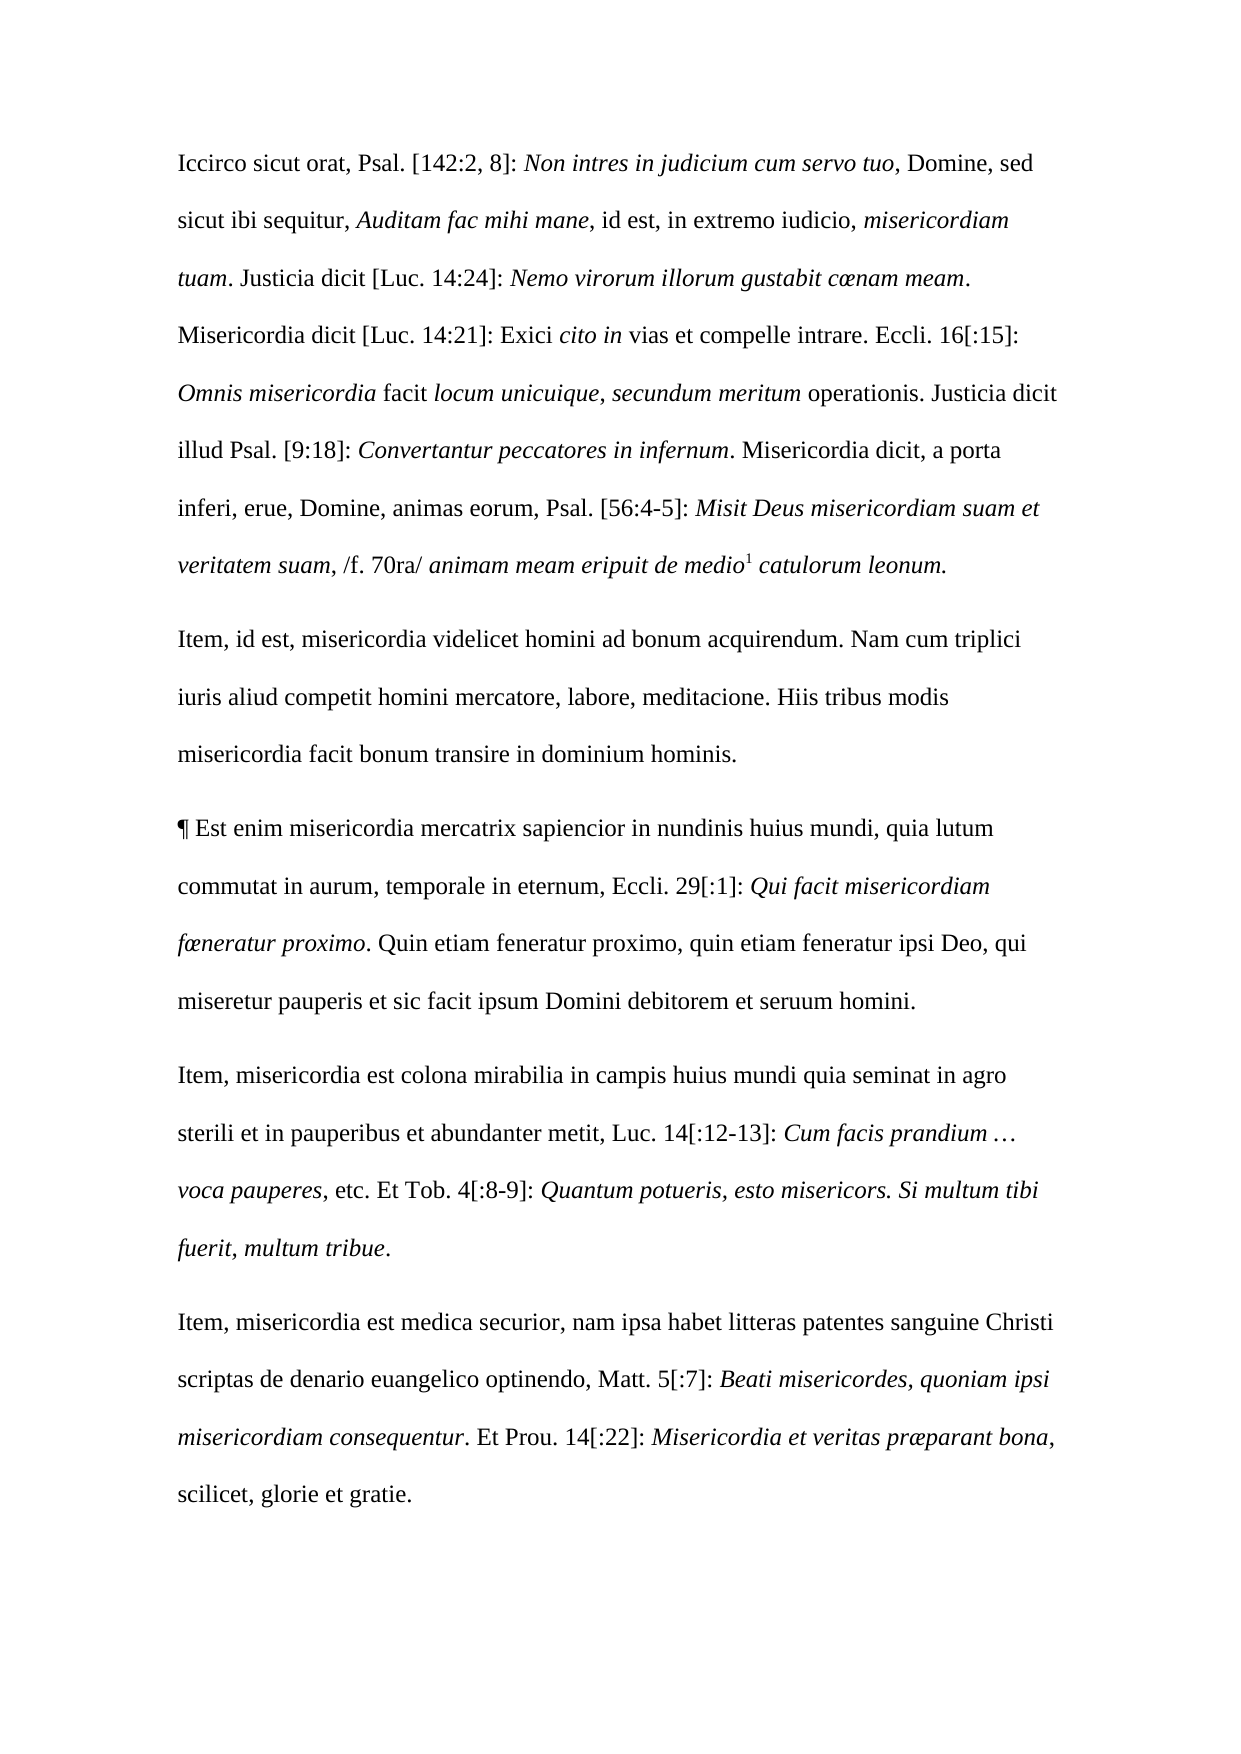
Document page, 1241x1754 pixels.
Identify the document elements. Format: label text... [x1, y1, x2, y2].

text Item, id est, misericordia videlicet homini ad bonum acquirendum. Nam cum triplici iuris aliud competit homini mercatore, labore, meditacione. Hiis tribus modis misericordia facit bonum transire in dominium hominis. [177, 624, 1063, 768]
text ¶ Est enim misericordia mercatrix sapiencior in nundinis huius mundi, quia lutum commutat in aurum, temporale in eternum, Eccli. 29[:1]: Qui facit misericordiam fœneratur proximo. Quin etiam feneratur proximo, quin etiam feneratur ipsi Deo, qui miseretur pauperis et sic facit ipsum Domini debitorem et seruum homini. [177, 813, 1063, 1015]
text Item, misericordia est medica securior, nam ipsa habet litteras patentes sanguine Christi scriptas de denario euangelico optinendo, Matt. 5[:7]: Beati misericordes, quoniam ipsi misericordiam consequentur. Et Prou. 14[:22]: Misericordia et veritas præparant bona, scilicet, glorie et gratie. [177, 1307, 1063, 1508]
text Item, misericordia est colona mirabilia in campis huius mundi quia seminat in agro sterili et in pauperibus et abundanter metit, Luc. 14[:12-13]: Cum facis prandium … voca pauperes, etc. Et Tob. 4[:8-9]: Quantum potueris, esto misericors. Si multum tibi fuerit, multum tribue. [177, 1060, 1063, 1261]
text Iccirco sicut orat, Psal. [142:2, 8]: Non intres in judicium cum servo tuo, Domine, sed sicut ibi sequitur, Auditam fac mihi mane, id est, in extremo iudicio, misericordiam tuam. Justicia dicit [Luc. 14:24]: Nemo virorum illorum gustabit cœnam meam. Misericordia dicit [Luc. 14:21]: Exici cito in vias et compelle intrare. Eccli. 16[:15]: Omnis misericordia facit locum unicuique, secundum meritum operationis. Justicia dicit illud Psal. [9:18]: Convertantur peccatores in infernum. Misericordia dicit, a porta inferi, erue, Domine, animas eorum, Psal. [56:4-5]: Misit Deus misericordiam suam et veritatem suam, /f. 70ra/ animam meam eripuit de medio catulorum leonum. [177, 148, 1063, 579]
